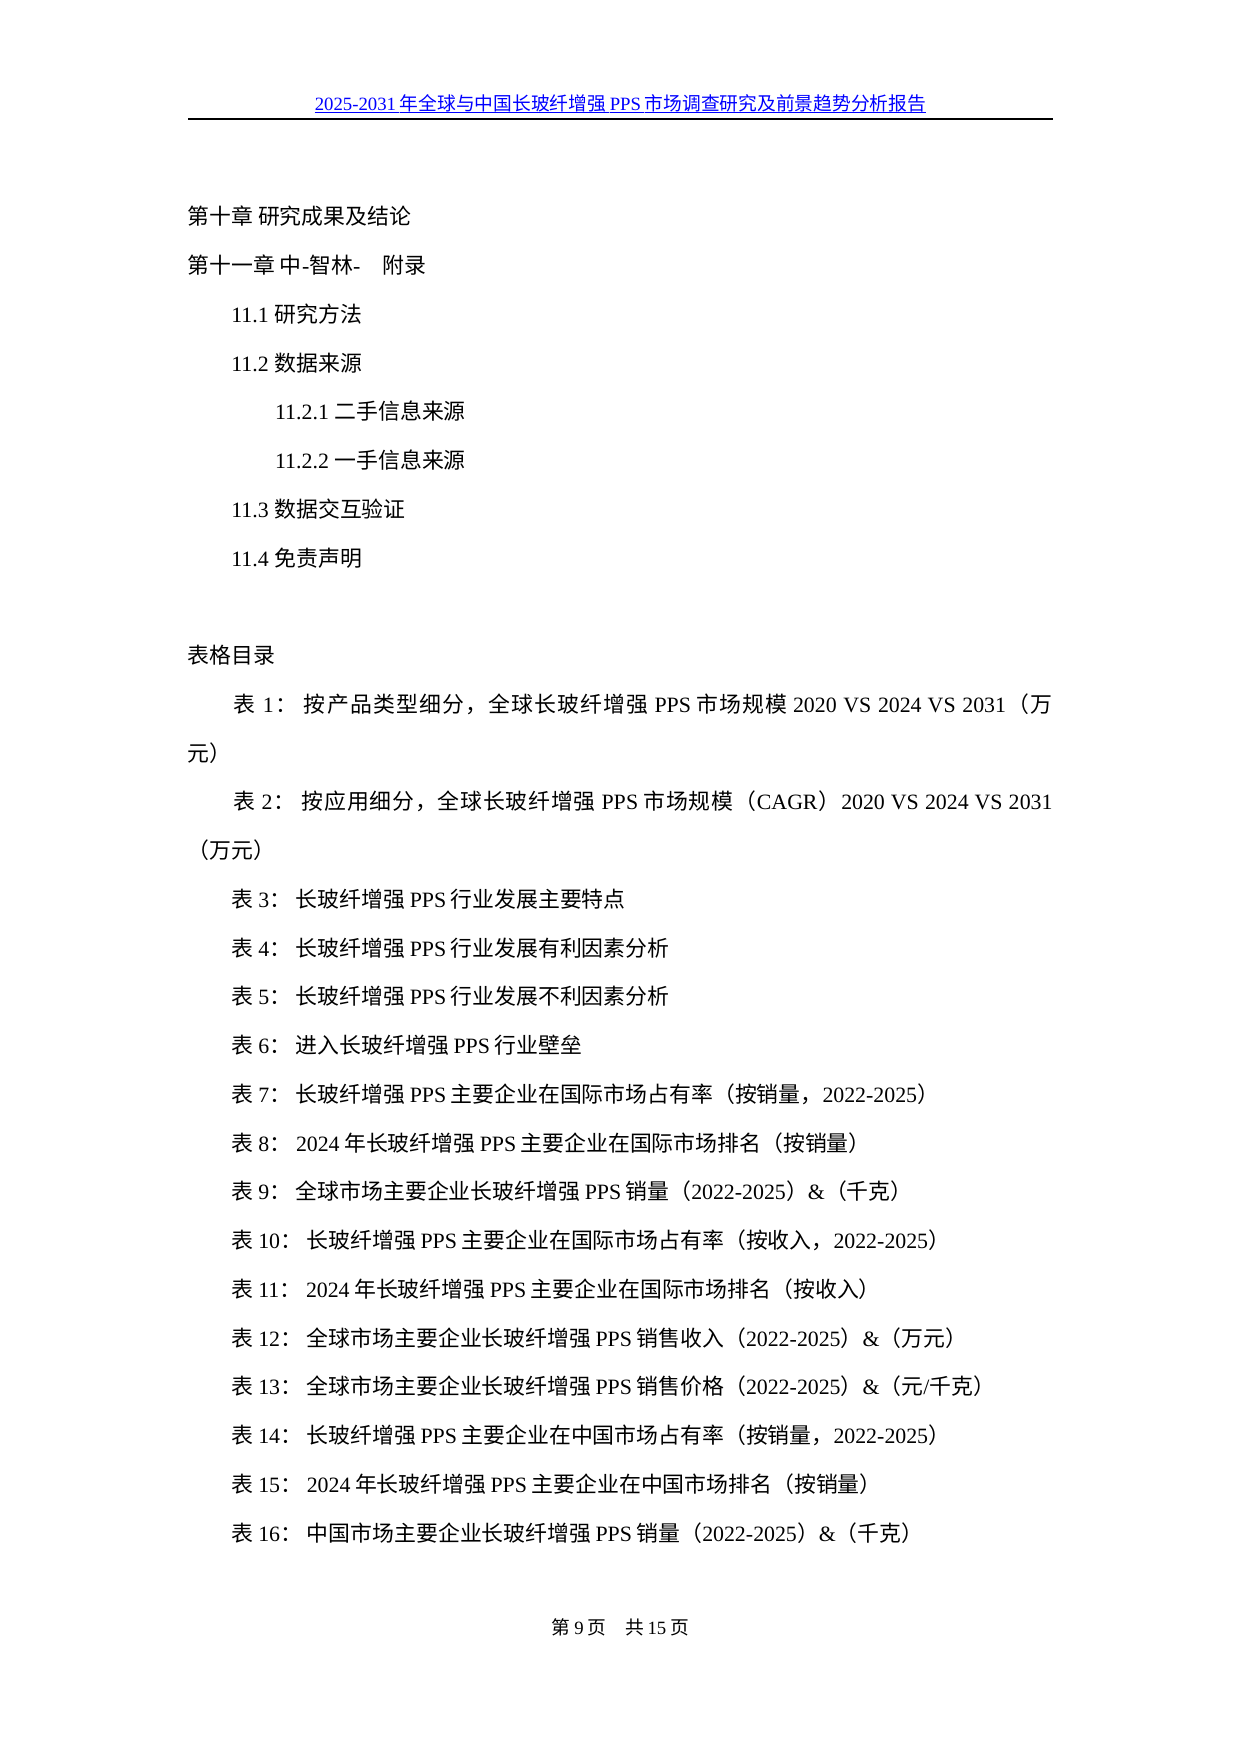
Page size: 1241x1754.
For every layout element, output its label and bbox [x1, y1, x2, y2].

text [187, 150, 1053, 1548]
